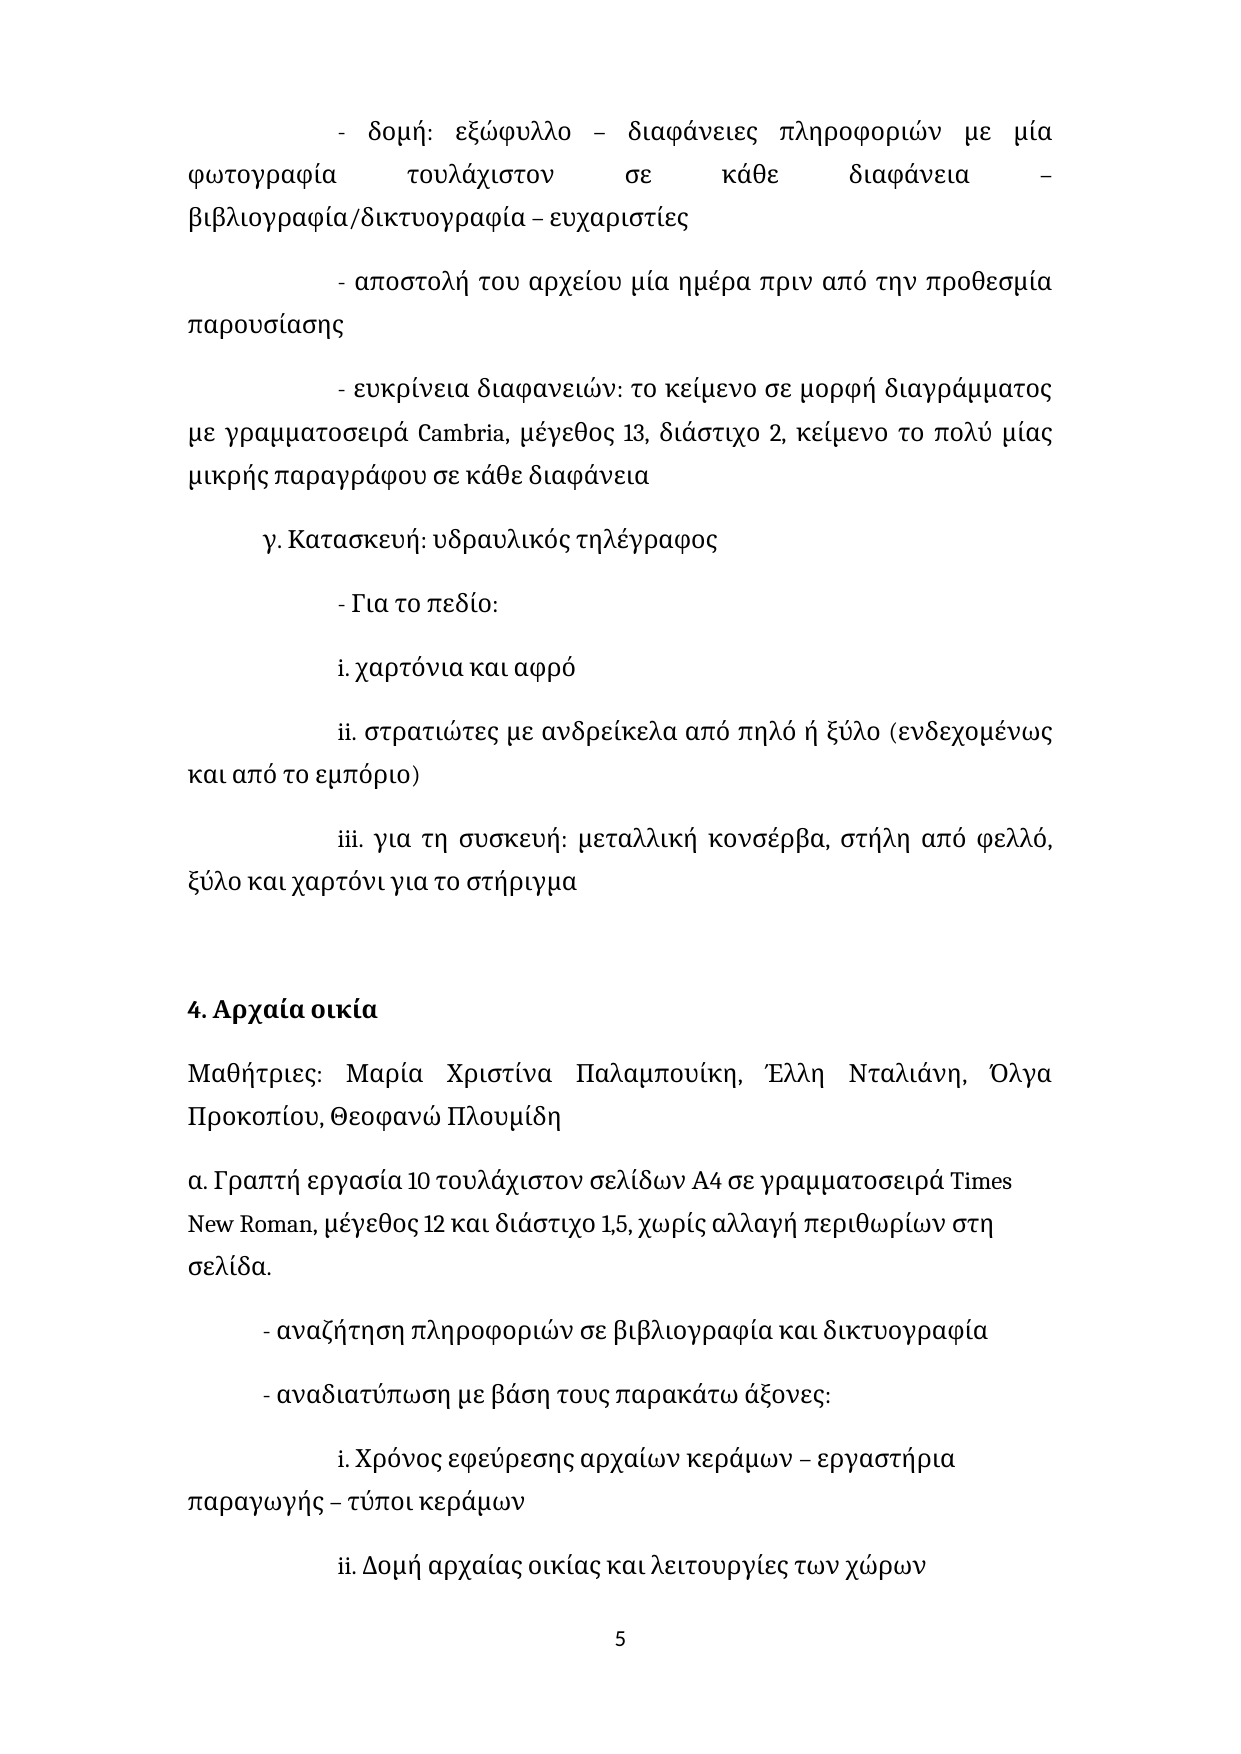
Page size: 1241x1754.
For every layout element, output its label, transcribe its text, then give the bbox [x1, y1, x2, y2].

text iii. για τη συσκευή: μεταλλική κονσέρβα, στήλη από φελλό, ξύλο και χαρτόνι για το στήριγμα [187, 824, 1053, 896]
text - αναδιατύπωση με βάση τους παρακάτω άξονες: [187, 1381, 1053, 1409]
text ii. Δομή αρχαίας οικίας και λειτουργίες των χώρων [187, 1552, 1053, 1581]
text - αναζήτηση πληροφοριών σε βιβλιογραφία και δικτυογραφία [187, 1317, 1053, 1346]
text - αποστολή του αρχείου μία ημέρα πριν από την προθεσμία παρουσίασης [187, 268, 1053, 340]
text γ. Κατασκευή: υδραυλικός τηλέγραφος [187, 526, 1053, 554]
text - δομή: εξώφυλλο – διαφάνειες πληροφοριών με μία φωτογραφία τουλάχιστον σε κάθε διαφάνεια – βιβλιογραφία/δικτυογραφία – ευχαριστίες [187, 118, 1053, 233]
text - Για το πεδίο: [187, 589, 1053, 618]
text α. Γραπτή εργασία 10 τουλάχιστον σελίδων Α4 σε γραμματοσειρά Times New Roman, μέγεθος 12 και διάστιχο 1,5, χωρίς αλλαγή περιθωρίων στη σελίδα. [187, 1167, 1053, 1282]
text 4. Αρχαία οικία [187, 996, 1053, 1024]
text i. Χρόνος εφεύρεσης αρχαίων κεράμων – εργαστήρια παραγωγής – τύποι κεράμων [187, 1445, 1053, 1517]
text - ευκρίνεια διαφανειών: το κείμενο σε μορφή διαγράμματος με γραμματοσειρά Cambria, μέγεθος 13, διάστιχο 2, κείμενο το πολύ μίας μικρής παραγράφου σε κάθε διαφάνεια [187, 375, 1053, 490]
text i. χαρτόνια και αφρό [262, 653, 1053, 682]
text Μαθήτριες: Μαρία Χριστίνα Παλαμπουίκη, Έλλη Νταλιάνη, Όλγα Προκοπίου, Θεοφανώ Πλουμίδη [187, 1059, 1053, 1131]
text ii. στρατιώτες με ανδρείκελα από πηλό ή ξύλο (ενδεχομένως και από το εμπόριο) [187, 717, 1053, 789]
